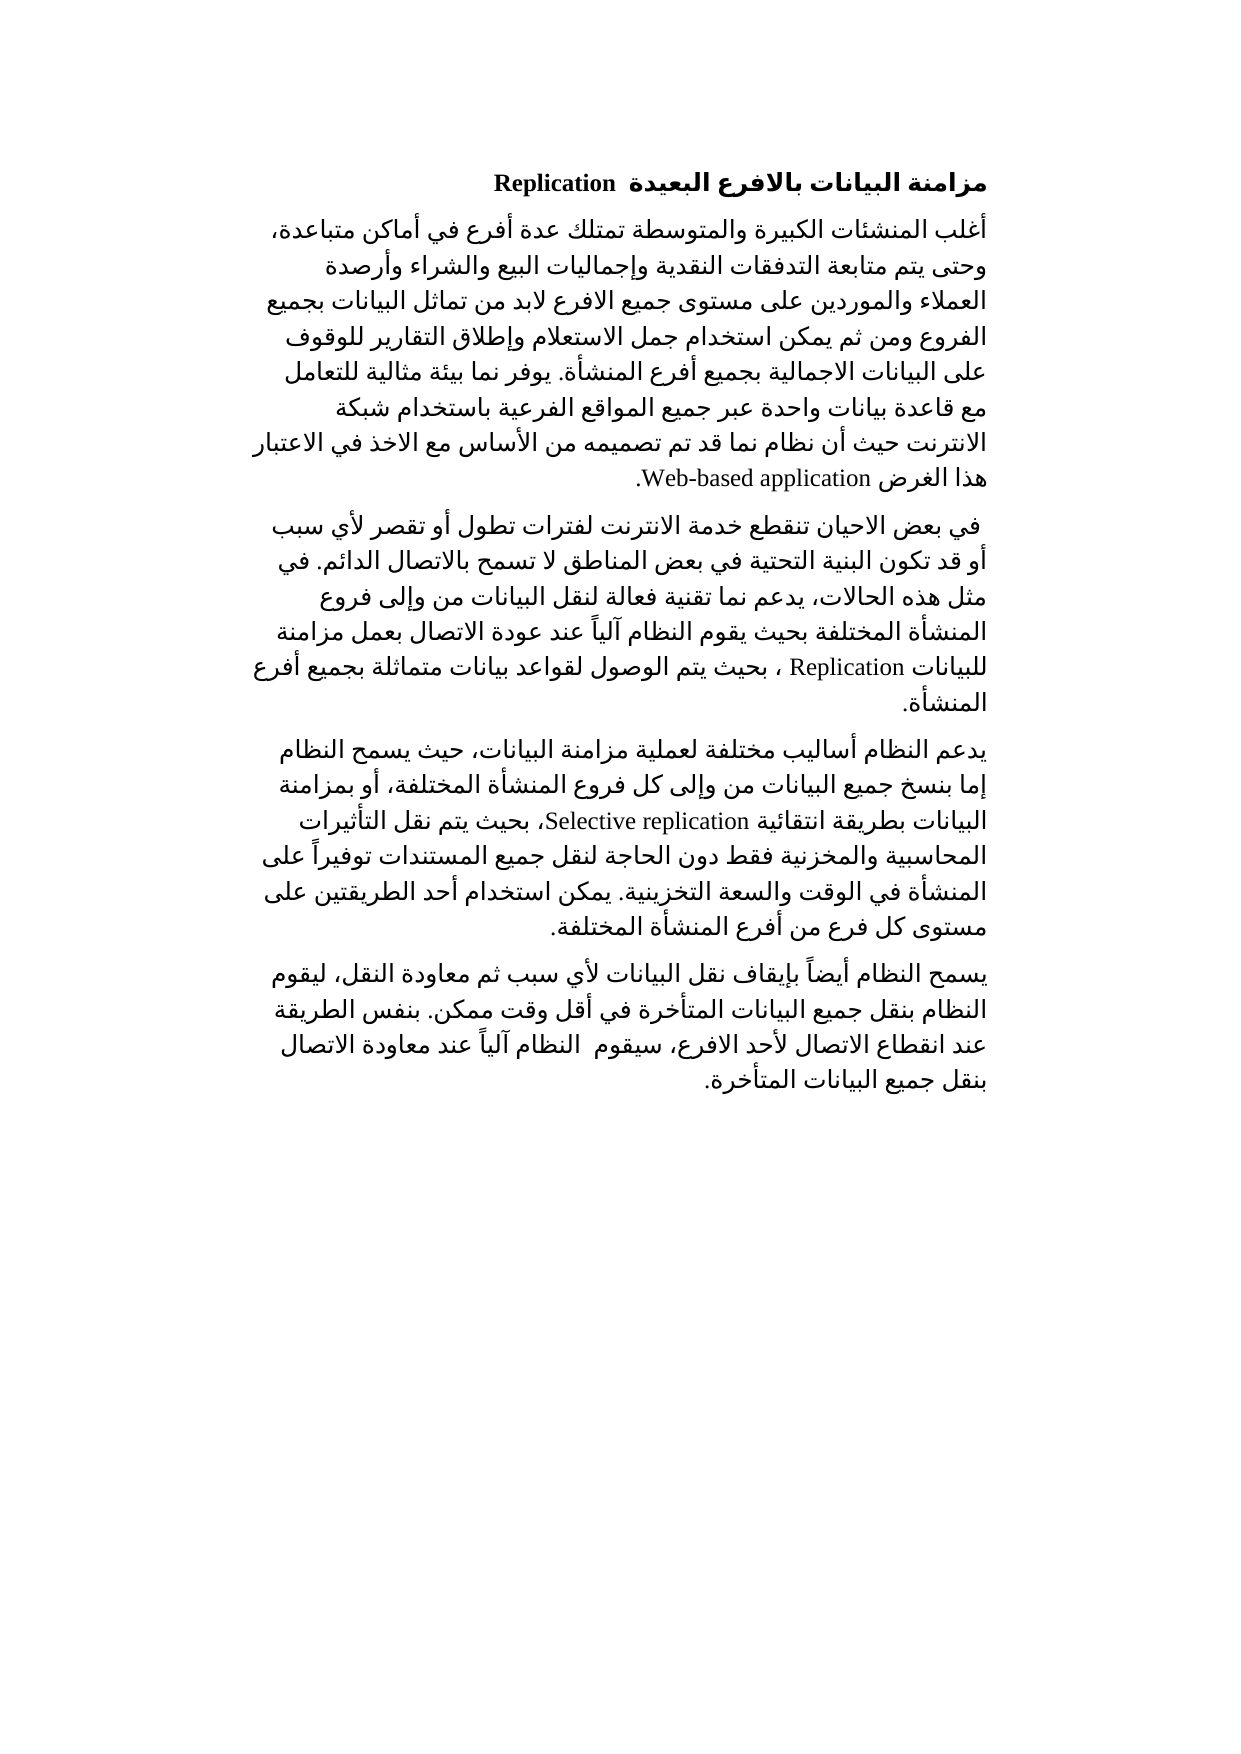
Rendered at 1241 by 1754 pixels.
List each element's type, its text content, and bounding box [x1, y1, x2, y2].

text مزامنة البيانات بالافرع البعيدة Replication [252, 162, 988, 197]
text في بعض الاحيان تنقطع خدمة الانترنت لفترات تطول أو تقصر لأي سبب أو قد تكون البنية التحتية في بعض المناطق لا تسمح بالاتصال الدائم. في مثل هذه الحالات، يدعم نما تقنية فعالة لنقل البيانات من وإلى فروع المنشأة المختلفة بحيث يقوم النظام آلياً عند عودة الاتصال بعمل مزامنة للبيانات Replication ، بحيث يتم الوصول لقواعد بيانات متماثلة بجميع أفرع المنشأة. [252, 504, 988, 717]
text يسمح النظام أيضاً بإيقاف نقل البيانات لأي سبب ثم معاودة النقل، ليقوم النظام بنقل جميع البيانات المتأخرة في أقل وقت ممكن. بنفس الطريقة عند انقطاع الاتصال لأحد الافرع، سيقوم النظام آلياً عند معاودة الاتصال بنقل جميع البيانات المتأخرة. [252, 953, 988, 1094]
text أغلب المنشئات الكبيرة والمتوسطة تمتلك عدة أفرع في أماكن متباعدة، وحتى يتم متابعة التدفقات النقدية وإجماليات البيع والشراء وأرصدة العملاء والموردين على مستوى جميع الافرع لابد من تماثل البيانات بجميع الفروع ومن ثم يمكن استخدام جمل الاستعلام وإطلاق التقارير للوقوف على البيانات الاجمالية بجميع أفرع المنشأة. يوفر نما بيئة مثالية للتعامل مع قاعدة بيانات واحدة عبر جميع المواقع الفرعية باستخدام شبكة الانترنت حيث أن نظام نما قد تم تصميمه من الأساس مع الاخذ في الاعتبار هذا الغرض Web-based application. [252, 209, 988, 492]
text يدعم النظام أساليب مختلفة لعملية مزامنة البيانات، حيث يسمح النظام إما بنسخ جميع البيانات من وإلى كل فروع المنشأة المختلفة، أو بمزامنة البيانات بطريقة انتقائية Selective replication، بحيث يتم نقل التأثيرات المحاسبية والمخزنية فقط دون الحاجة لنقل جميع المستندات توفيراً على المنشأة في الوقت والسعة التخزينية. يمكن استخدام أحد الطريقتين على مستوى كل فرع من أفرع المنشأة المختلفة. [252, 728, 988, 941]
